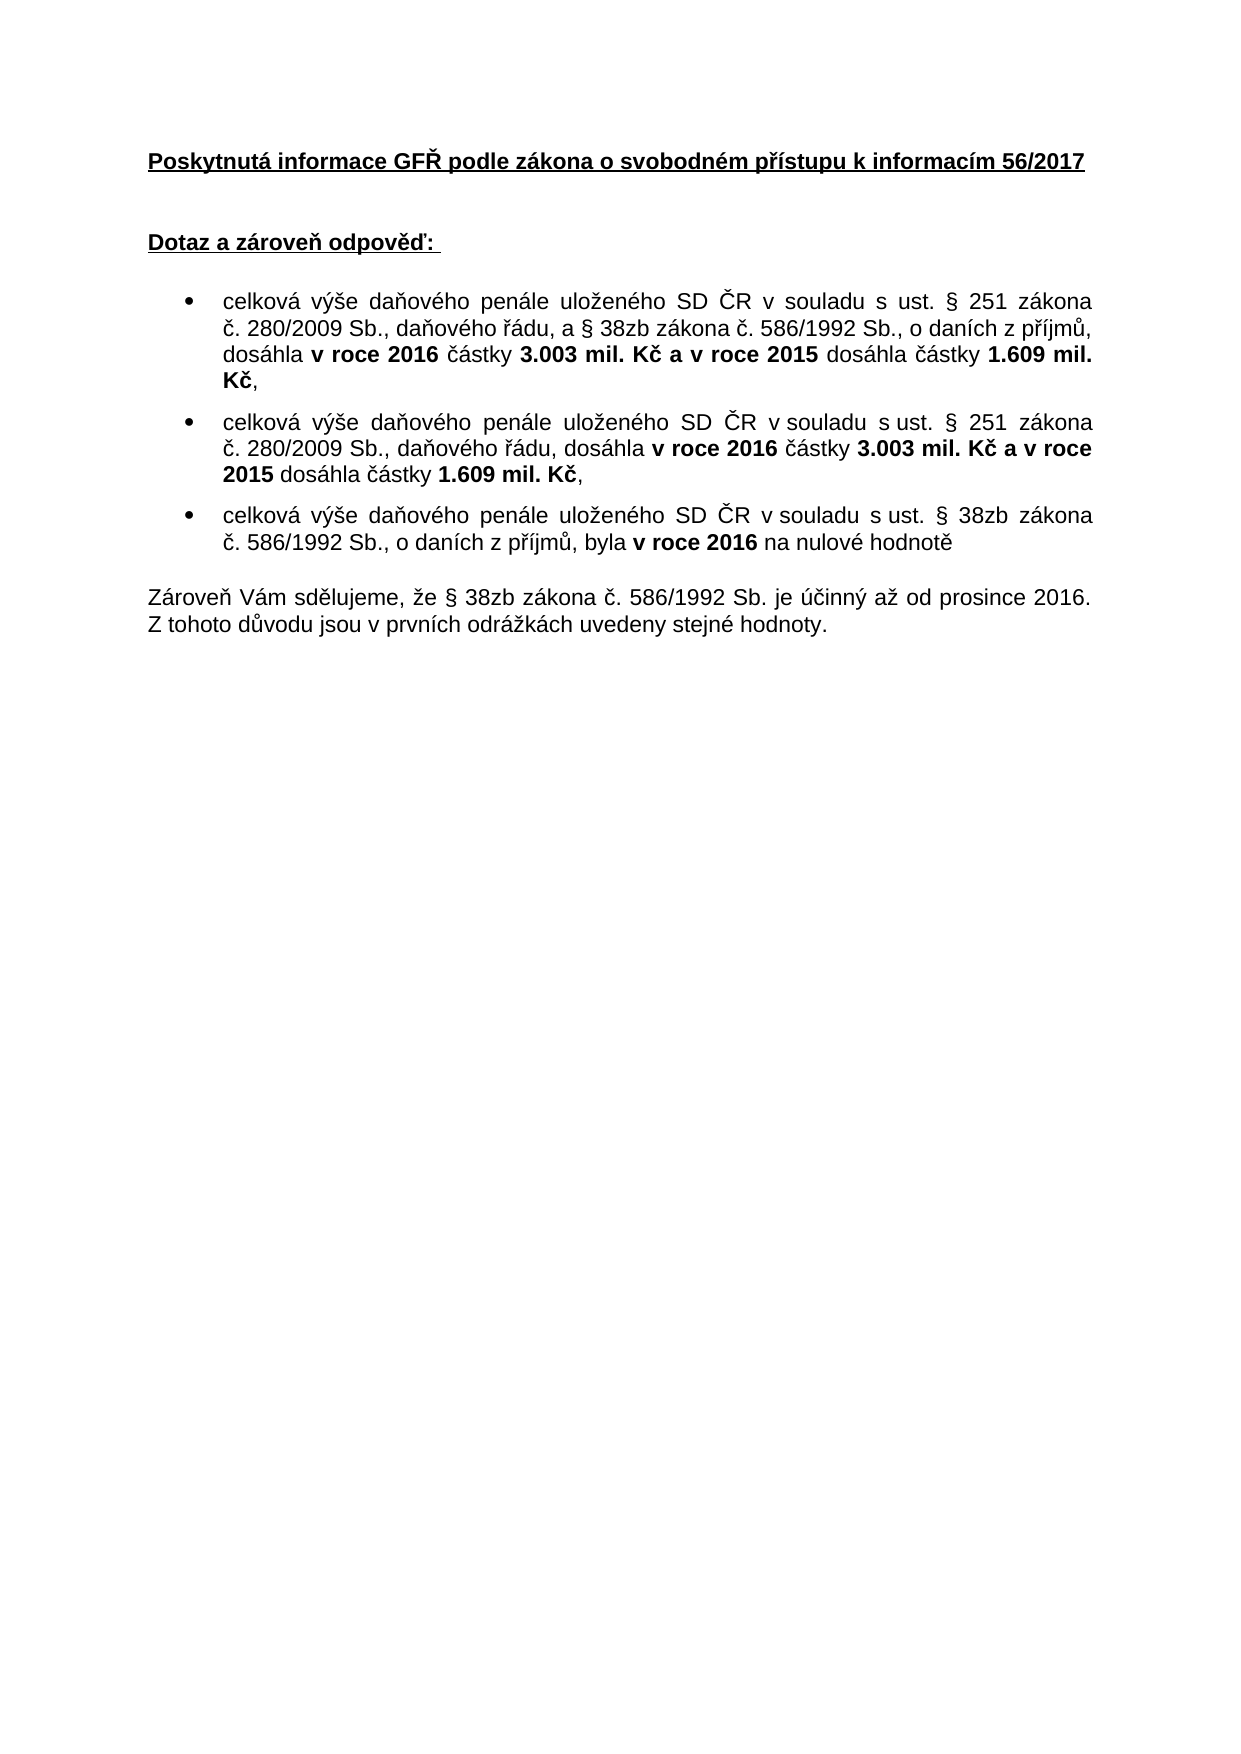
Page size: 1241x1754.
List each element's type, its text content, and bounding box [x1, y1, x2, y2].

list celková výše daňového penále uloženého SD ČR v souladu s ust. § 38zb zákona č. 586/1992 Sb., o daních z příjmů, byla v roce 2016 na nulové hodnotě [185, 502, 1093, 555]
list celková výše daňového penále uloženého SD ČR v souladu s ust. § 251 zákona č. 280/2009 Sb., daňového řádu, a § 38zb zákona č. 586/1992 Sb., o daních z příjmů, dosáhla v roce 2016 částky 3.003 mil. Kč a v roce 2015 dosáhla částky 1.609 mil. Kč, [185, 288, 1093, 394]
text Zároveň Vám sdělujeme, že § 38zb zákona č. 586/1992 Sb. je účinný až od prosince 2016. Z tohoto důvodu jsou v prvních odrážkách uvedeny stejné hodnoty. [148, 584, 1093, 637]
text Poskytnutá informace GFŘ podle zákona o svobodném přístupu k informacím 56/2017 [148, 148, 1093, 174]
list celková výše daňového penále uloženého SD ČR v souladu s ust. § 251 zákona č. 280/2009 Sb., daňového řádu, dosáhla v roce 2016 částky 3.003 mil. Kč a v roce 2015 dosáhla částky 1.609 mil. Kč, [185, 408, 1093, 488]
text Dotaz a zároveň odpověď: [148, 229, 1093, 255]
